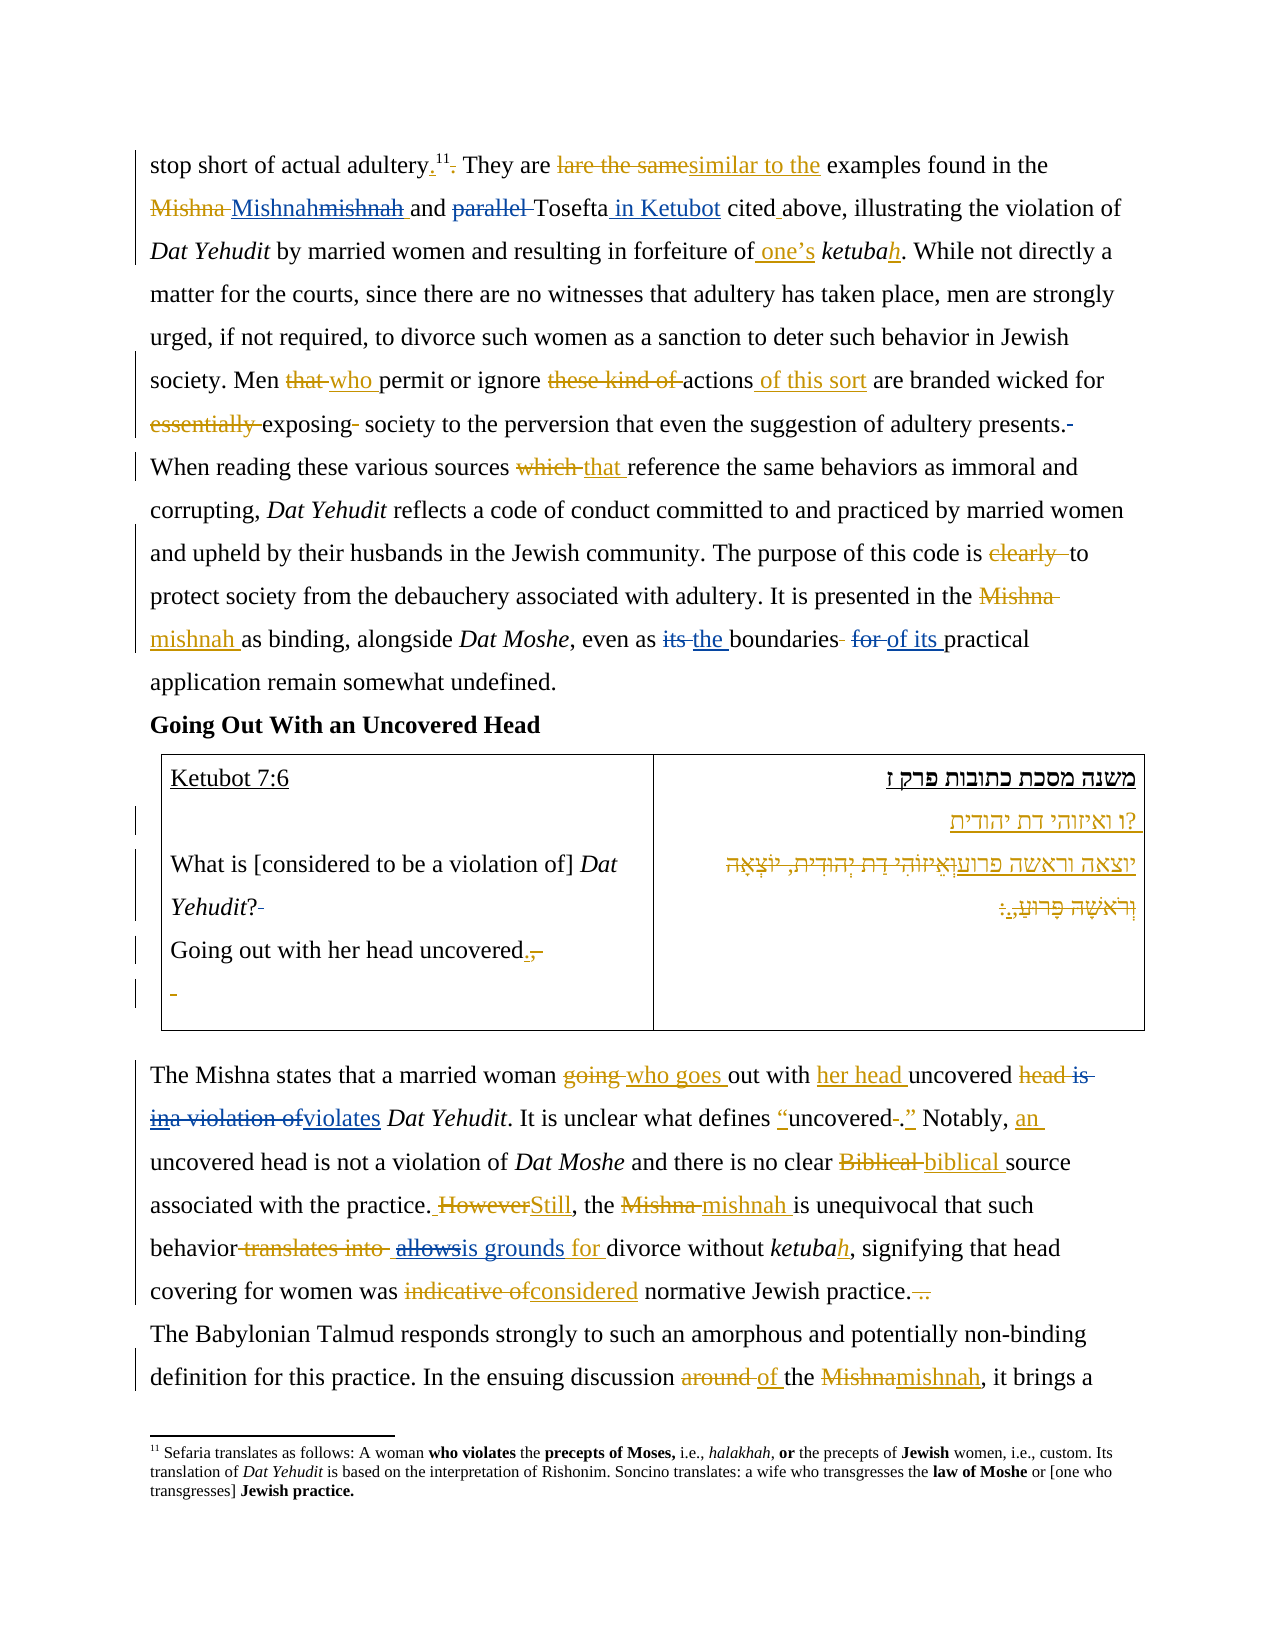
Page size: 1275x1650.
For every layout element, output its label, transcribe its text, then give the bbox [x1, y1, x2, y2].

text Going Out With an Uncovered Head [150, 711, 1125, 739]
text When reading these various sources reference the same behaviors as immoral and corrupting, Dat Yehudit reflects a code of conduct committed to and practiced by married women and upheld by their husbands in the Jewish community. The purpose of this code is to protect society from the debauchery associated with adultery. It is presented in the as binding, alongside Dat Moshe, even as boundaries practical application remain somewhat undefined. [150, 452, 1125, 696]
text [150, 150, 1125, 437]
table_header Ketubot 7:6 What is [considered to be a violation of] Dat Yehudit? Going out with her head uncovered [162, 755, 653, 1030]
text The Mishna states that a married woman out with uncovered Dat Yehudit. It is unclear what defines uncovered. Notably, uncovered head is not a violation of Dat Moshe and there is no clear source associated with the practice., the is unequivocal that such behaviordivorce without ketuba, signifying that head covering for women was normative Jewish practice. [150, 1060, 1125, 1305]
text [150, 1319, 1125, 1391]
table_header משנה מסכת כתובות פרק ז [654, 755, 1144, 1030]
